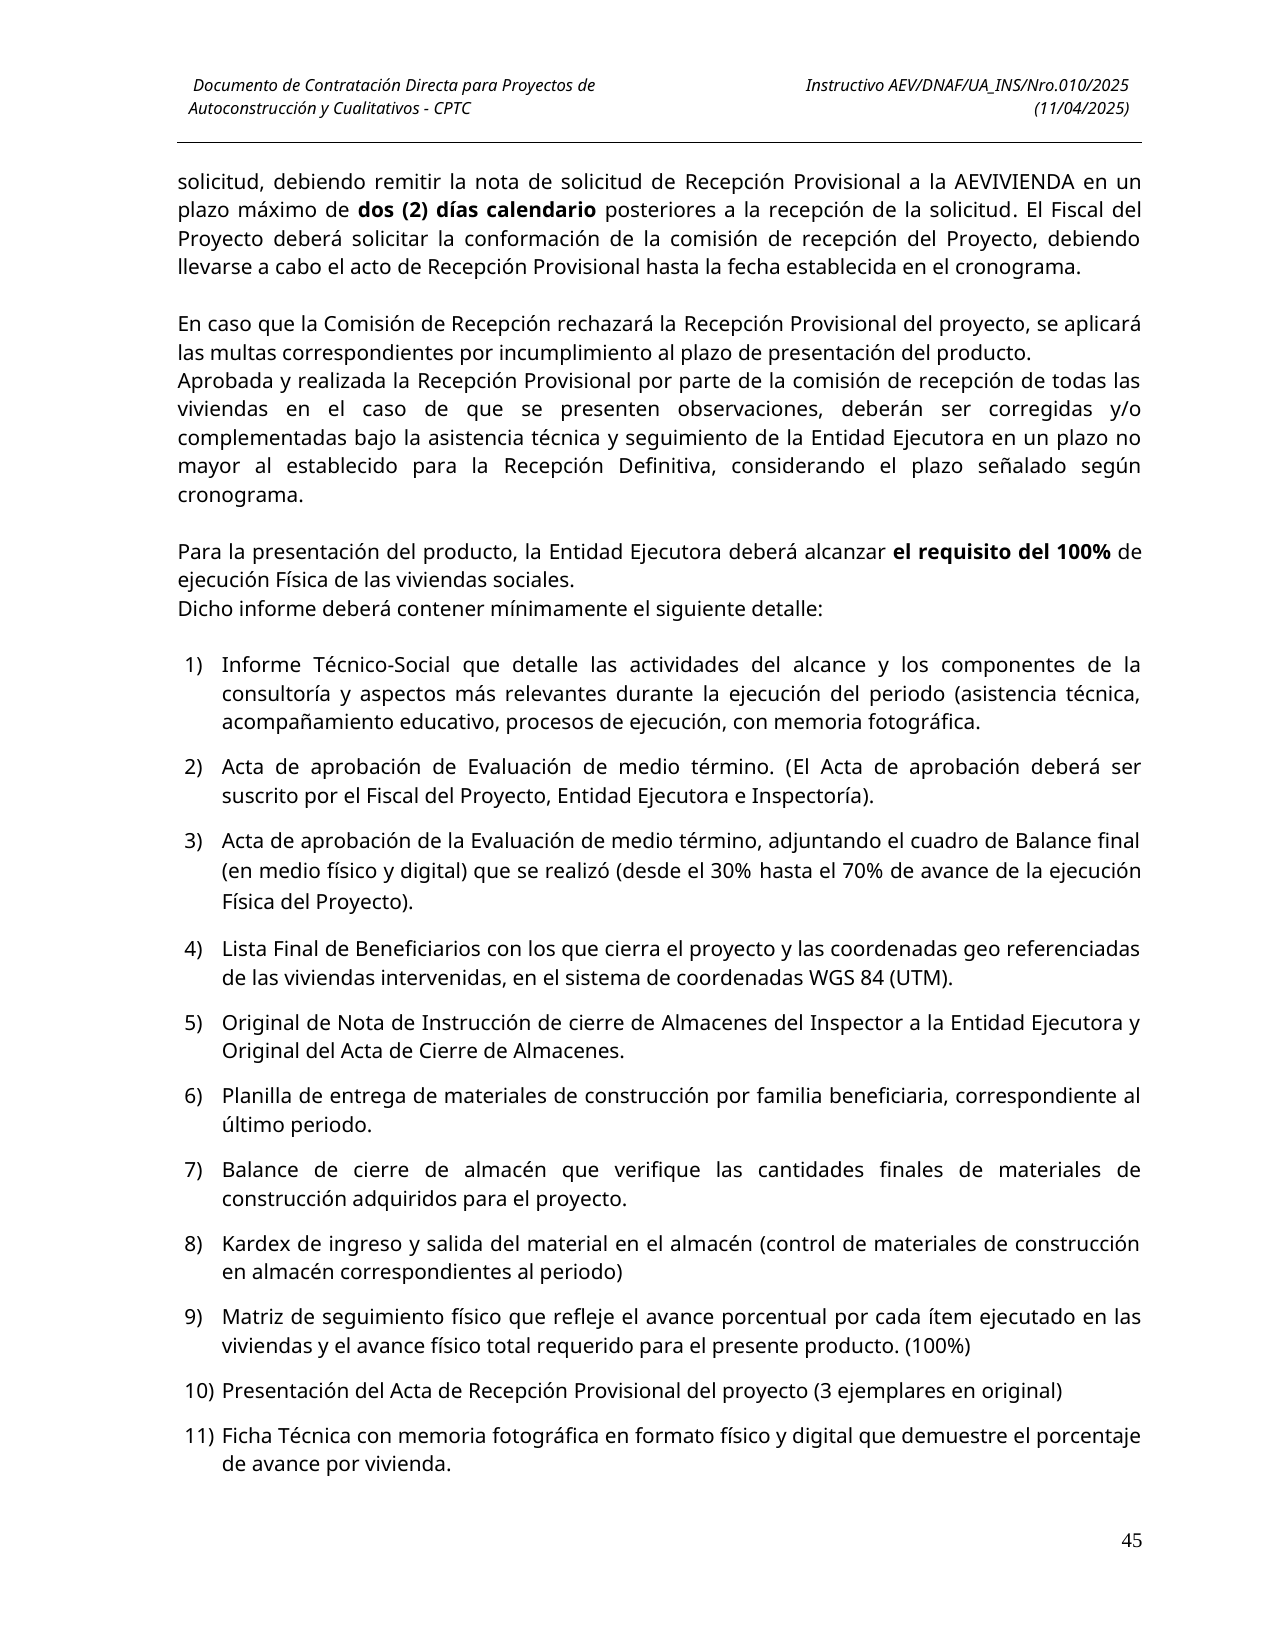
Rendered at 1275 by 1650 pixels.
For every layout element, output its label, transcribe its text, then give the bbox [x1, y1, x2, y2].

list Kardex de ingreso y salida del material en el almacén (control de materiales de construcción en almacén correspondientes al periodo) [184, 1229, 1142, 1286]
list Informe Técnico-Social que detalle las actividades del alcance y los componentes de la consultoría y aspectos más relevantes durante la ejecución del periodo (asistencia técnica, acompañamiento educativo, procesos de ejecución, con memoria fotográfica. [184, 651, 1142, 736]
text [177, 167, 1142, 281]
list Lista Final de Beneficiarios con los que cierra el proyecto y las coordenadas geo referenciadas de las viviendas intervenidas, en el sistema de coordenadas WGS 84 (UTM). [184, 934, 1142, 991]
list Acta de aprobación de la Evaluación de medio término, adjuntando el cuadro de Balance final (en medio físico y digital) que se realizó (desde el 30% hasta el 70% de avance de la ejecución Física del Proyecto). [184, 826, 1142, 916]
text Para la presentación del producto, la Entidad Ejecutora deberá alcanzar el requisito del 100% de ejecución Física de las viviendas sociales. [177, 537, 1142, 594]
list Planilla de entrega de materiales de construcción por familia beneficiaria, correspondiente al último periodo. [184, 1082, 1142, 1138]
list Original de Nota de Instrucción de cierre de Almacenes del Inspector a la Entidad Ejecutora y Original del Acta de Cierre de Almacenes. [184, 1008, 1142, 1065]
text Aprobada y realizada la Recepción Provisional por parte de la comisión de recepción de todas las viviendas en el caso de que se presenten observaciones, deberán ser corregidas y/o complementadas bajo la asistencia técnica y seguimiento de la Entidad Ejecutora en un plazo no mayor al establecido para la Recepción Definitiva, considerando el plazo señalado según cronograma. [177, 366, 1142, 508]
list Ficha Técnica con memoria fotográfica en formato físico y digital que demuestre el porcentaje de avance por vivienda. [184, 1421, 1142, 1478]
list Matriz de seguimiento físico que refleje el avance porcentual por cada ítem ejecutado en las viviendas y el avance físico total requerido para el presente producto. (100%) [184, 1302, 1142, 1359]
text Dicho informe deberá contener mínimamente el siguiente detalle: [177, 594, 1142, 622]
list Presentación del Acta de Recepción Provisional del proyecto (3 ejemplares en original) [184, 1376, 1142, 1404]
list Acta de aprobación de Evaluación de medio término. (El Acta de aprobación deberá ser suscrito por el Fiscal del Proyecto, Entidad Ejecutora e Inspectoría). [184, 752, 1142, 809]
text En caso que la Comisión de Recepción rechazará la Recepción Provisional del proyecto, se aplicará las multas correspondientes por incumplimiento al plazo de presentación del producto. [177, 309, 1142, 366]
list Balance de cierre de almacén que verifique las cantidades finales de materiales de construcción adquiridos para el proyecto. [184, 1155, 1142, 1212]
